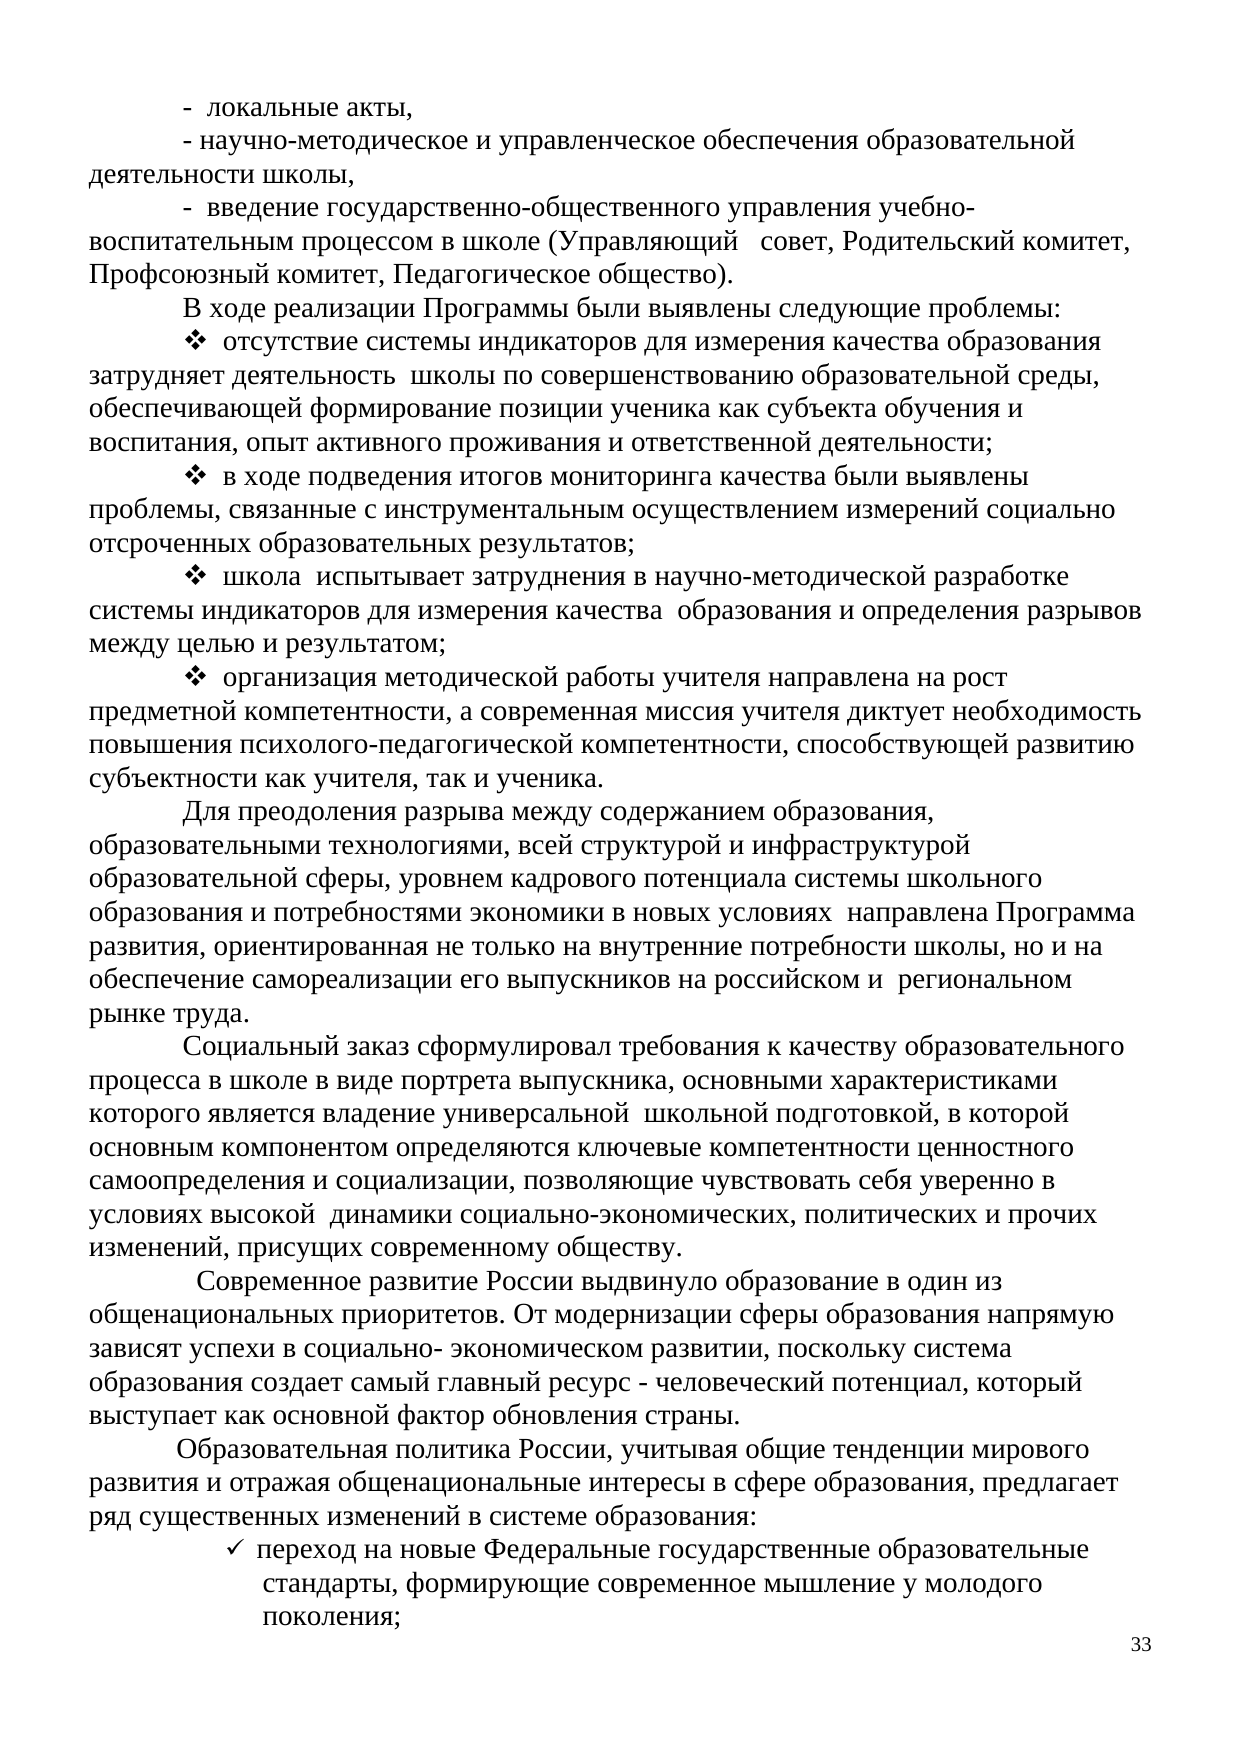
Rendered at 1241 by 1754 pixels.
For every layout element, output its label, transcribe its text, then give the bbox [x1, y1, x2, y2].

list школа испытывает затруднения в научно-методической разработке системы индикаторов для измерения качества образования и определения разрывов между целью и результатом; [89, 558, 1151, 659]
text - локальные акты, [89, 89, 1151, 122]
text - введение государственно-общественного управления учебно-воспитательным процессом в школе (Управляющий совет, Родительский комитет, Профсоюзный комитет, Педагогическое общество). [89, 189, 1151, 290]
text Для преодоления разрыва между содержанием образования, образовательными технологиями, всей структурой и инфраструктурой образовательной сферы, уровнем кадрового потенциала системы школьного образования и потребностями экономики в новых условиях направлена Программа развития, ориентированная не только на внутренние потребности школы, но и на обеспечение самореализации его выпускников на российском и региональном рынке труда. [89, 793, 1146, 1028]
list переход на новые Федеральные государственные образовательные стандарты, формирующие современное мышление у молодого поколения; [225, 1531, 1094, 1632]
list в ходе подведения итогов мониторинга качества были выявлены проблемы, связанные с инструментальным осуществлением измерений социально отсроченных образовательных результатов; [89, 458, 1146, 558]
text В ходе реализации Программы были выявлены следующие проблемы: [89, 290, 1151, 323]
text Образовательная политика России, учитывая общие тенденции мирового развития и отражая общенациональные интересы в сфере образования, предлагает ряд существенных изменений в системе образования: [89, 1431, 1152, 1531]
text - научно-методическое и управленческое обеспечения образовательной деятельности школы, [89, 122, 1151, 189]
text Современное развитие России выдвинуло образование в один из общенациональных приоритетов. От модернизации сферы образования напрямую зависят успехи в социально- экономическом развитии, поскольку система образования создает самый главный ресурс - человеческий потенциал, который выступает как основной фактор обновления страны. [89, 1263, 1151, 1431]
text Социальный заказ сформулировал требования к качеству образовательного процесса в школе в виде портрета выпускника, основными характеристиками которого является владение универсальной школьной подготовкой, в которой основным компонентом определяются ключевые компетентности ценностного самоопределения и социализации, позволяющие чувствовать себя уверенно в условиях высокой динамики социально-экономических, политических и прочих изменений, присущих современному обществу. [89, 1028, 1151, 1263]
list отсутствие системы индикаторов для измерения качества образования затрудняет деятельность школы по совершенствованию образовательной среды, обеспечивающей формирование позиции ученика как субъекта обучения и воспитания, опыт активного проживания и ответственной деятельности; [89, 323, 1146, 458]
list организация методической работы учителя направлена на рост предметной компетентности, а современная миссия учителя диктует необходимость повышения психолого-педагогической компетентности, способствующей развитию субъектности как учителя, так и ученика. [89, 659, 1151, 793]
